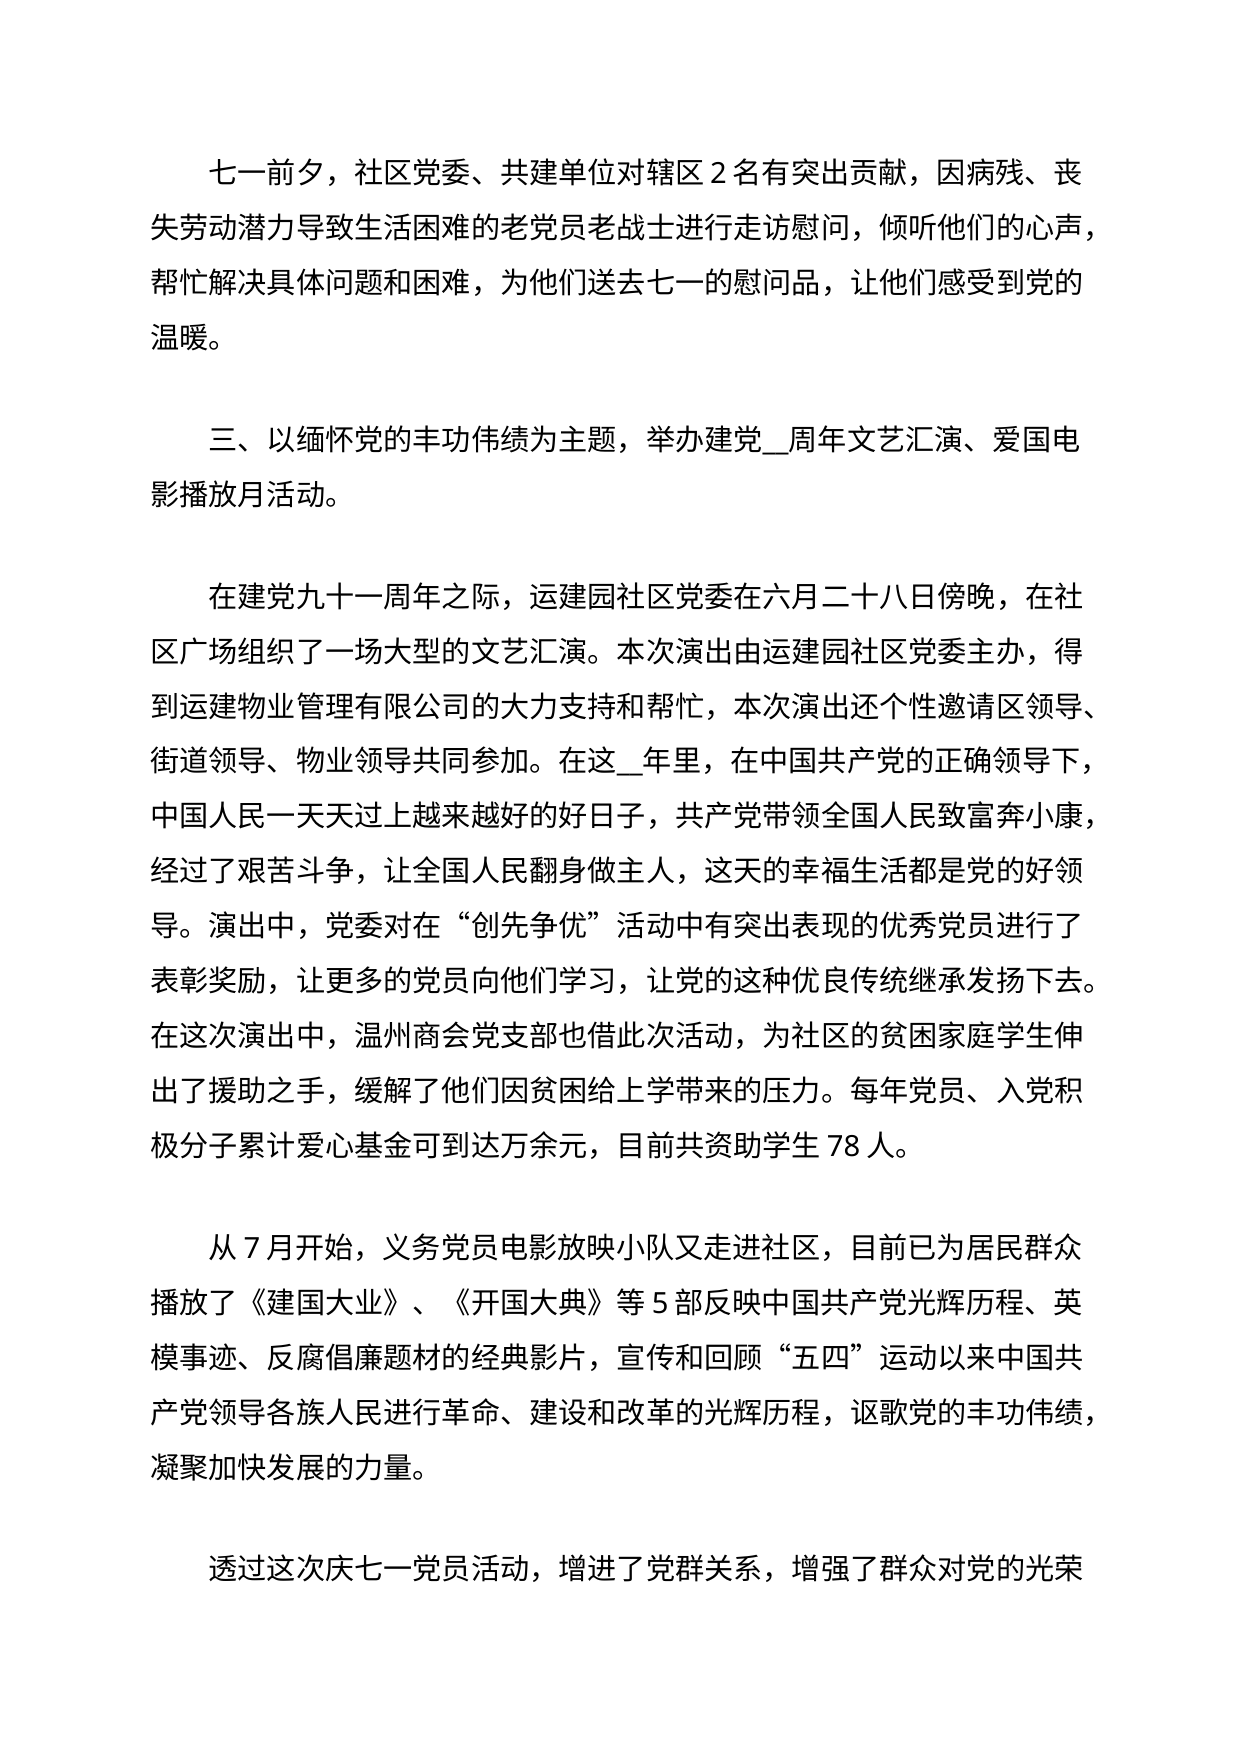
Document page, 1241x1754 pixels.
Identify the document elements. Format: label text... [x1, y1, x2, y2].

text 从7月开始，义务党员电影放映小队又走进社区，目前已为居民群众播放了《建国大业》、《开国大典》等5部反映中国共产党光辉历程、英模事迹、反腐倡廉题材的经典影片，宣传和回顾“五四”运动以来中国共产党领导各族人民进行革命、建设和改革的光辉历程，讴歌党的丰功伟绩，凝聚加快发展的力量。 [150, 1224, 1090, 1486]
text 在建党九十一周年之际，运建园社区党委在六月二十八日傍晚，在社区广场组织了一场大型的文艺汇演。本次演出由运建园社区党委主办，得到运建物业管理有限公司的大力支持和帮忙，本次演出还个性邀请区领导、街道领导、物业领导共同参加。在这__年里，在中国共产党的正确领导下，中国人民一天天过上越来越好的好日子，共产党带领全国人民致富奔小康，经过了艰苦斗争，让全国人民翻身做主人，这天的幸福生活都是党的好领导。演出中，党委对在“创先争优”活动中有突出表现的优秀党员进行了表彰奖励，让更多的党员向他们学习，让党的这种优良传统继承发扬下去。在这次演出中，温州商会党支部也借此次活动，为社区的贫困家庭学生伸出了援助之手，缓解了他们因贫困给上学带来的压力。每年党员、入党积极分子累计爱心基金可到达万余元，目前共资助学生78人。 [150, 573, 1090, 1165]
text 三、以缅怀党的丰功伟绩为主题，举办建党__周年文艺汇演、爱国电影播放月活动。 [150, 417, 1090, 514]
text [150, 1546, 1090, 1588]
text 七一前夕，社区党委、共建单位对辖区2名有突出贡献，因病残、丧失劳动潜力导致生活困难的老党员老战士进行走访慰问，倾听他们的心声，帮忙解决具体问题和困难，为他们送去七一的慰问品，让他们感受到党的温暖。 [150, 150, 1090, 357]
